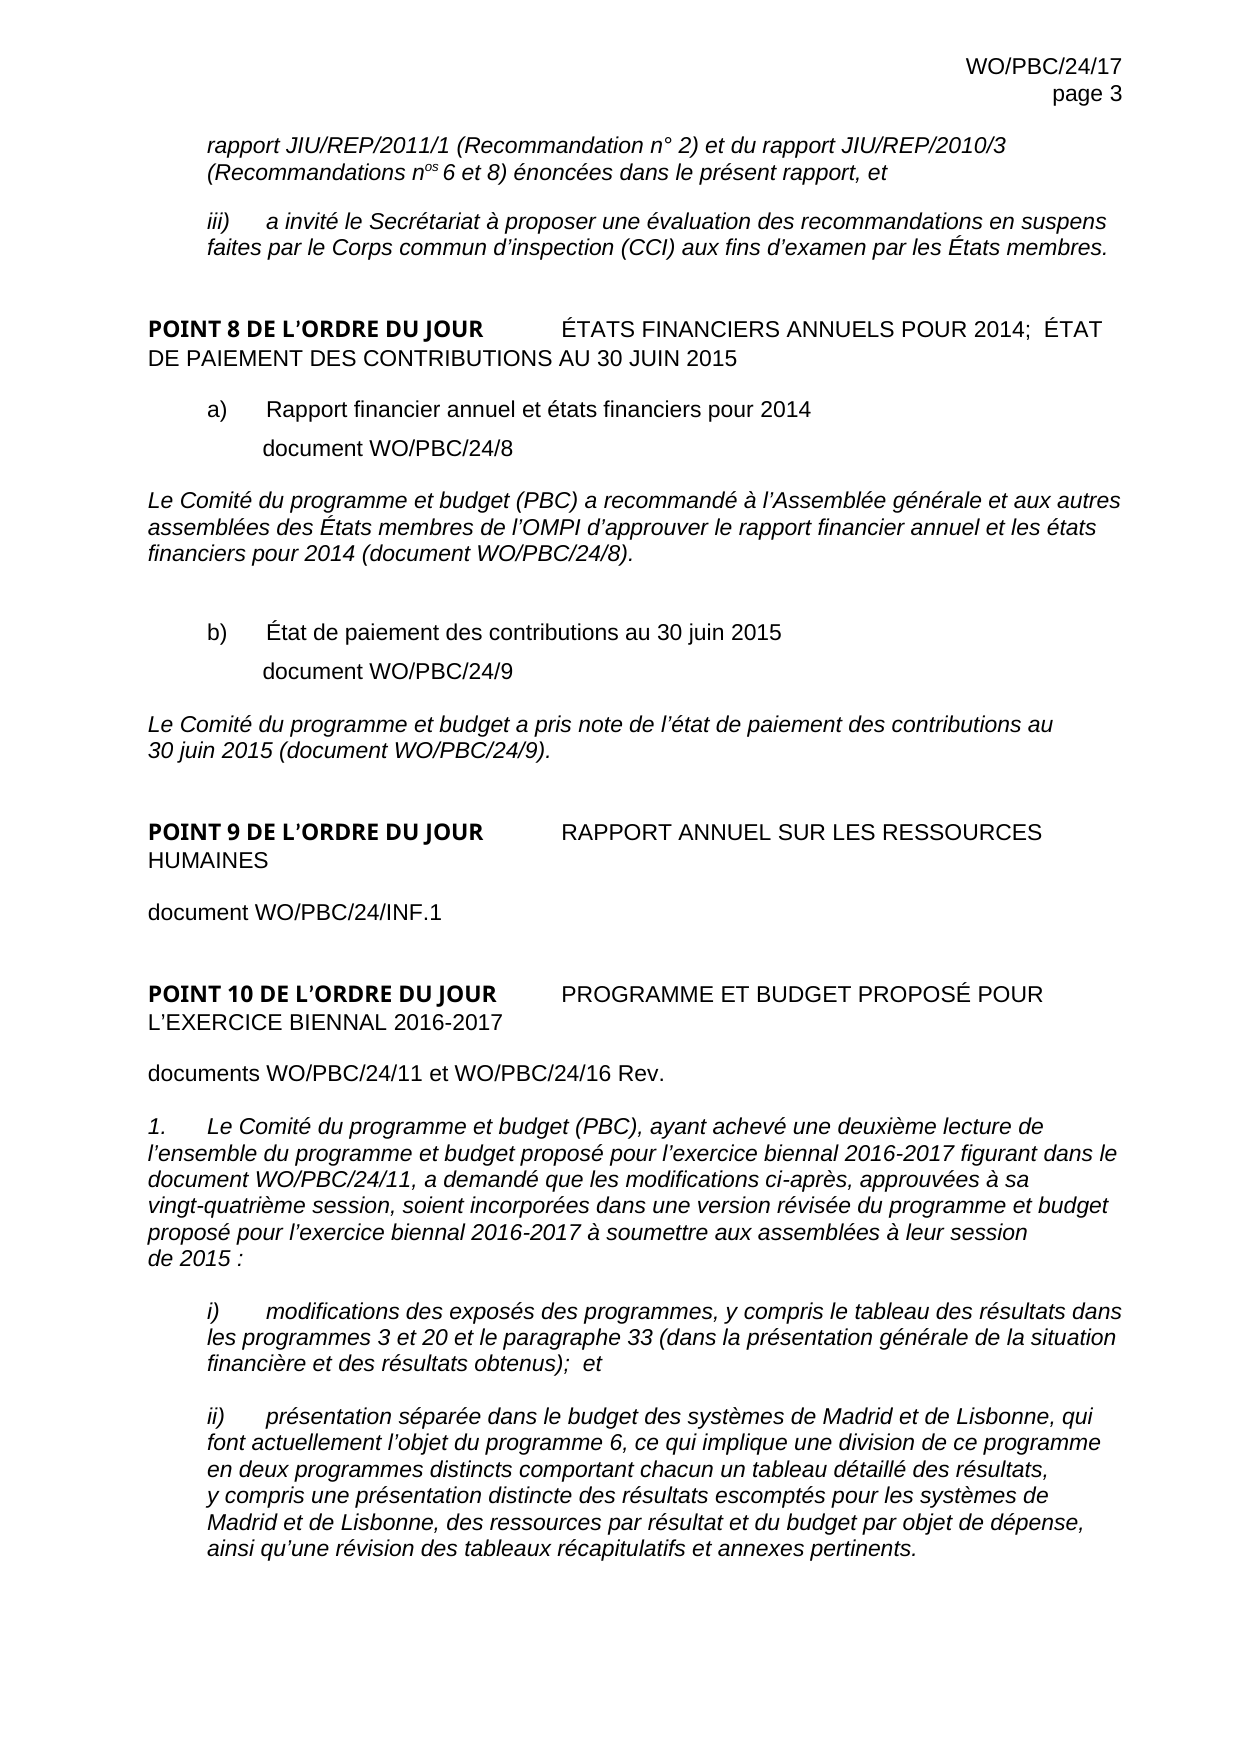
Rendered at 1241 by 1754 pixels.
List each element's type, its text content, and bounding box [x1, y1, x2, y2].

text Le Comité du programme et budget (PBC) a recommandé à l’Assemblée générale et aux autres assemblées des États membres de l’OMPI d’approuver le rapport financier annuel et les états financiers pour 2014 (document WO/PBC/24/8). [148, 487, 1122, 566]
list Le Comité du programme et budget (PBC), ayant achevé une deuxième lecture de l’ensemble du programme et budget proposé pour l’exercice biennal 2016-2017 figurant dans le document WO/PBC/24/11, a demandé que les modifications ci-après, approuvées à sa vingt-quatrième session, soient incorporées dans une version révisée du programme et budget proposé pour l’exercice biennal 2016-2017 à soumettre aux assemblées à leur session de 2015 : [148, 1113, 1122, 1271]
text POINT 10 DE L’ORDRE DU JOUR Programme et budget proposé pour l’exercice biennal 2016-2017 [148, 978, 1122, 1035]
text documents WO/PBC/24/11 et WO/PBC/24/16 Rev. [148, 1060, 1122, 1087]
text a) Rapport financier annuel et états financiers pour 2014 [207, 396, 1122, 422]
text document WO/PBC/24/9 [262, 658, 1133, 684]
list présentation séparée dans le budget des systèmes de Madrid et de Lisbonne, qui font actuellement l’objet du programme 6, ce qui implique une division de ce programme en deux programmes distincts comportant chacun un tableau détaillé des résultats, y compris une présentation distincte des résultats escomptés pour les systèmes de Madrid et de Lisbonne, des ressources par résultat et du budget par objet de dépense, ainsi qu’une révision des tableaux récapitulatifs et annexes pertinents. [207, 1403, 1122, 1561]
list modifications des exposés des programmes, y compris le tableau des résultats dans les programmes 3 et 20 et le paragraphe 33 (dans la présentation générale de la situation financière et des résultats obtenus); et [207, 1298, 1122, 1377]
text document WO/PBC/24/8 [262, 435, 1122, 461]
text Le Comité du programme et budget a pris note de l’état de paiement des contributions au 30 juin 2015 (document WO/PBC/24/9). [148, 711, 1122, 763]
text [207, 132, 1122, 185]
text POINT 9 DE L’ORDRE DU JOUR Rapport annuel sur les ressources humaines [148, 816, 1122, 874]
text POINT 8 DE L’ORDRE DU JOUR États financiers annuels pour 2014; état de paiement des contributions au 30 juin 2015 [148, 313, 1122, 371]
text iii) a invité le Secrétariat à proposer une évaluation des recommandations en suspens faites par le Corps commun d’inspection (CCI) aux fins d’examen par les États membres. [207, 208, 1122, 261]
text b) État de paiement des contributions au 30 juin 2015 [207, 619, 1133, 646]
text document WO/PBC/24/INF.1 [148, 899, 1122, 925]
